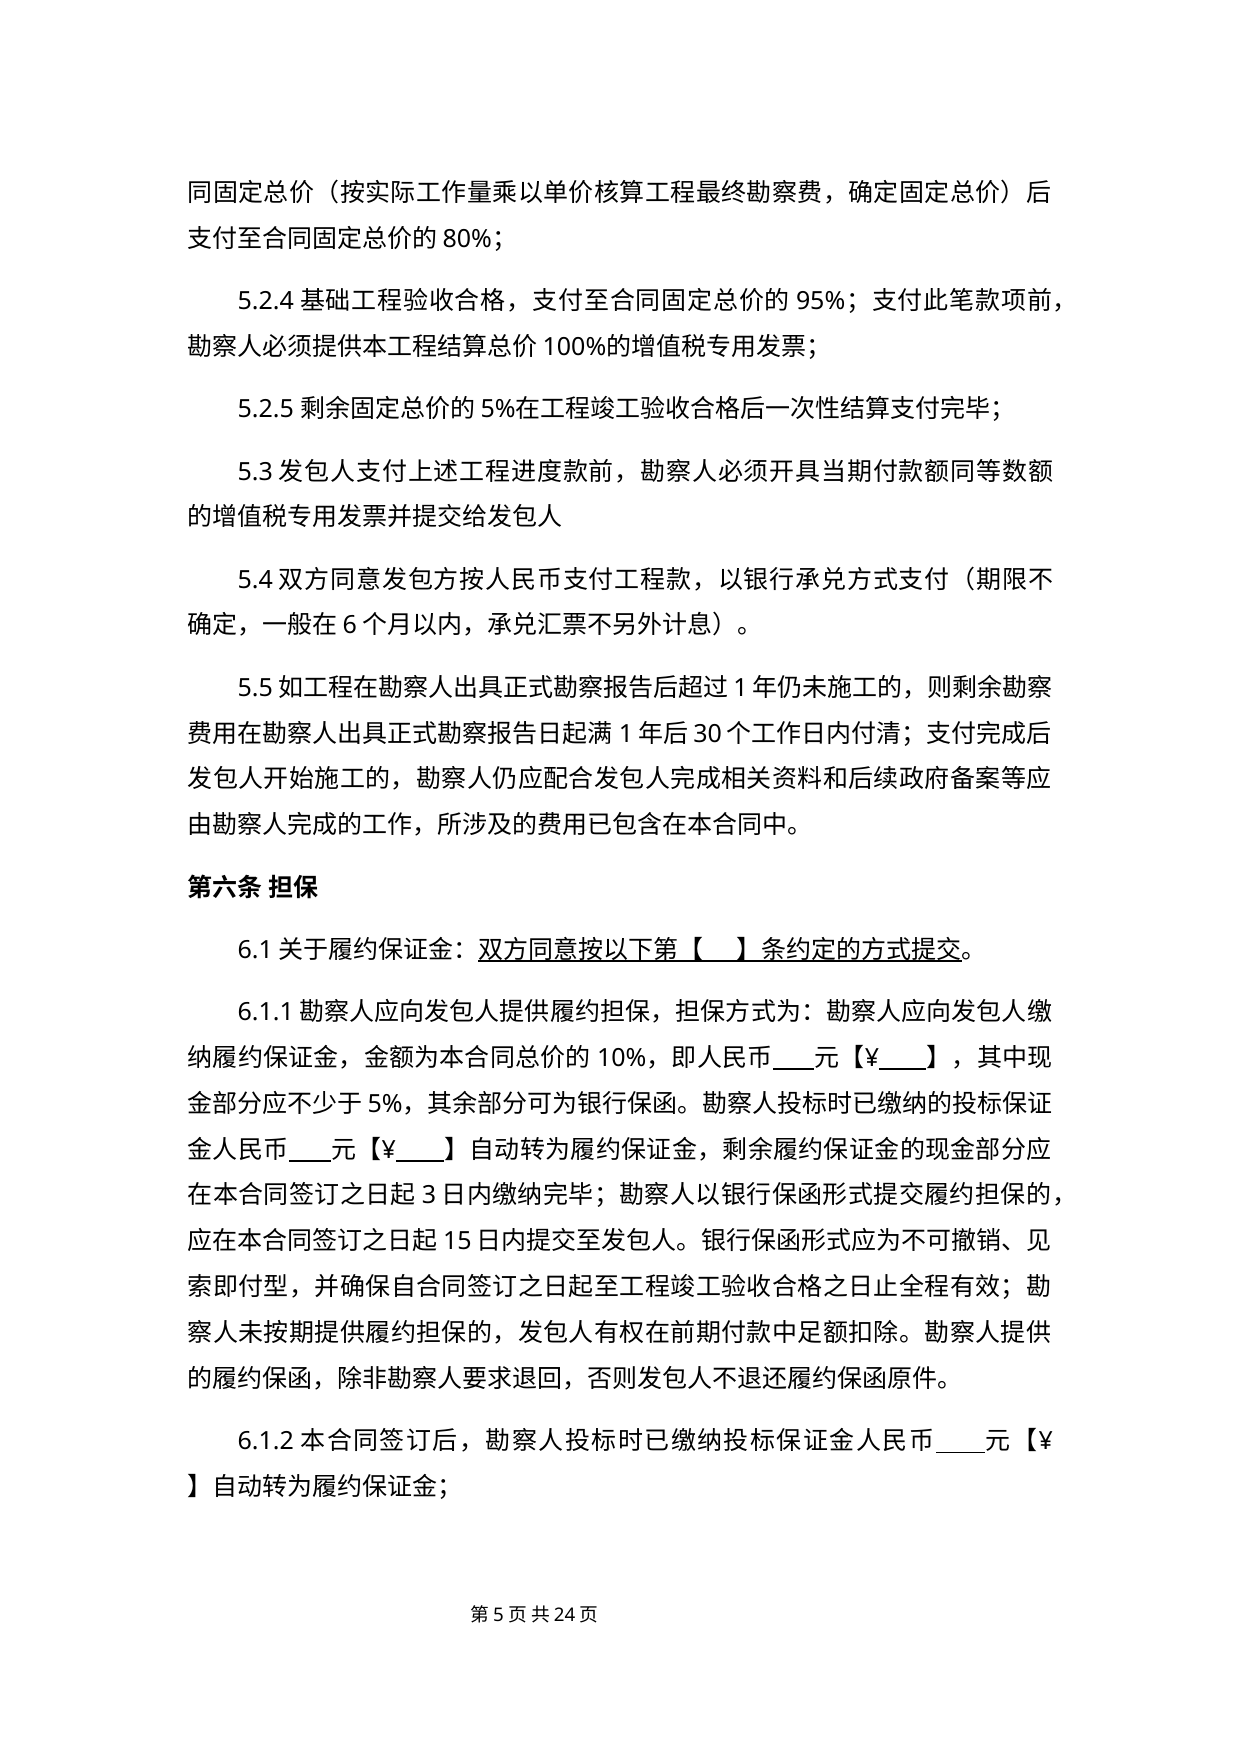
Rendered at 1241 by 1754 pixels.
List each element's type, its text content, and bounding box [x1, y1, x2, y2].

text 5.4双方同意发包方按人民币支付工程款，以银行承兑方式支付（期限不确定，一般在6个月以内，承兑汇票不另外计息）。 [187, 551, 1053, 643]
text 6.1关于履约保证金：双方同意按以下第【 】条约定的方式提交。 [187, 922, 1053, 967]
text 5.5如工程在勘察人出具正式勘察报告后超过1年仍未施工的，则剩余勘察费用在勘察人出具正式勘察报告日起满1年后30个工作日内付清；支付完成后发包人开始施工的，勘察人仍应配合发包人完成相关资料和后续政府备案等应由勘察人完成的工作，所涉及的费用已包含在本合同中。 [187, 659, 1053, 843]
text 5.2.4基础工程验收合格，支付至合同固定总价的95%；支付此笔款项前，勘察人必须提供本工程结算总价100%的增值税专用发票； [187, 273, 1053, 364]
text 6.1.2本合同签订后，勘察人投标时已缴纳投标保证金人民币 元【¥ 】自动转为履约保证金； [187, 1413, 1053, 1504]
text 第六条 担保 [187, 859, 1053, 905]
text 5.3发包人支付上述工程进度款前，勘察人必须开具当期付款额同等数额的增值税专用发票并提交给发包人 [187, 443, 1053, 535]
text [187, 165, 1053, 256]
text 5.2.5 剩余固定总价的5%在工程竣工验收合格后一次性结算支付完毕； [187, 381, 1053, 427]
text 6.1.1勘察人应向发包人提供履约担保，担保方式为：勘察人应向发包人缴纳履约保证金，金额为本合同总价的10%，即人民币 元【¥ 】，其中现金部分应不少于5%，其余部分可为银行保函。勘察人投标时已缴纳的投标保证金人民币 元【¥ 】自动转为履约保证金，剩余履约保证金的现金部分应在本合同签订之日起3日内缴纳完毕；勘察人以银行保函形式提交履约担保的，应在本合同签订之日起15日内提交至发包人。银行保函形式应为不可撤销、见索即付型，并确保自合同签订之日起至工程竣工验收合格之日止全程有效；勘察人未按期提供履约担保的，发包人有权在前期付款中足额扣除。勘察人提供的履约保函，除非勘察人要求退回，否则发包人不退还履约保函原件。 [187, 984, 1053, 1396]
